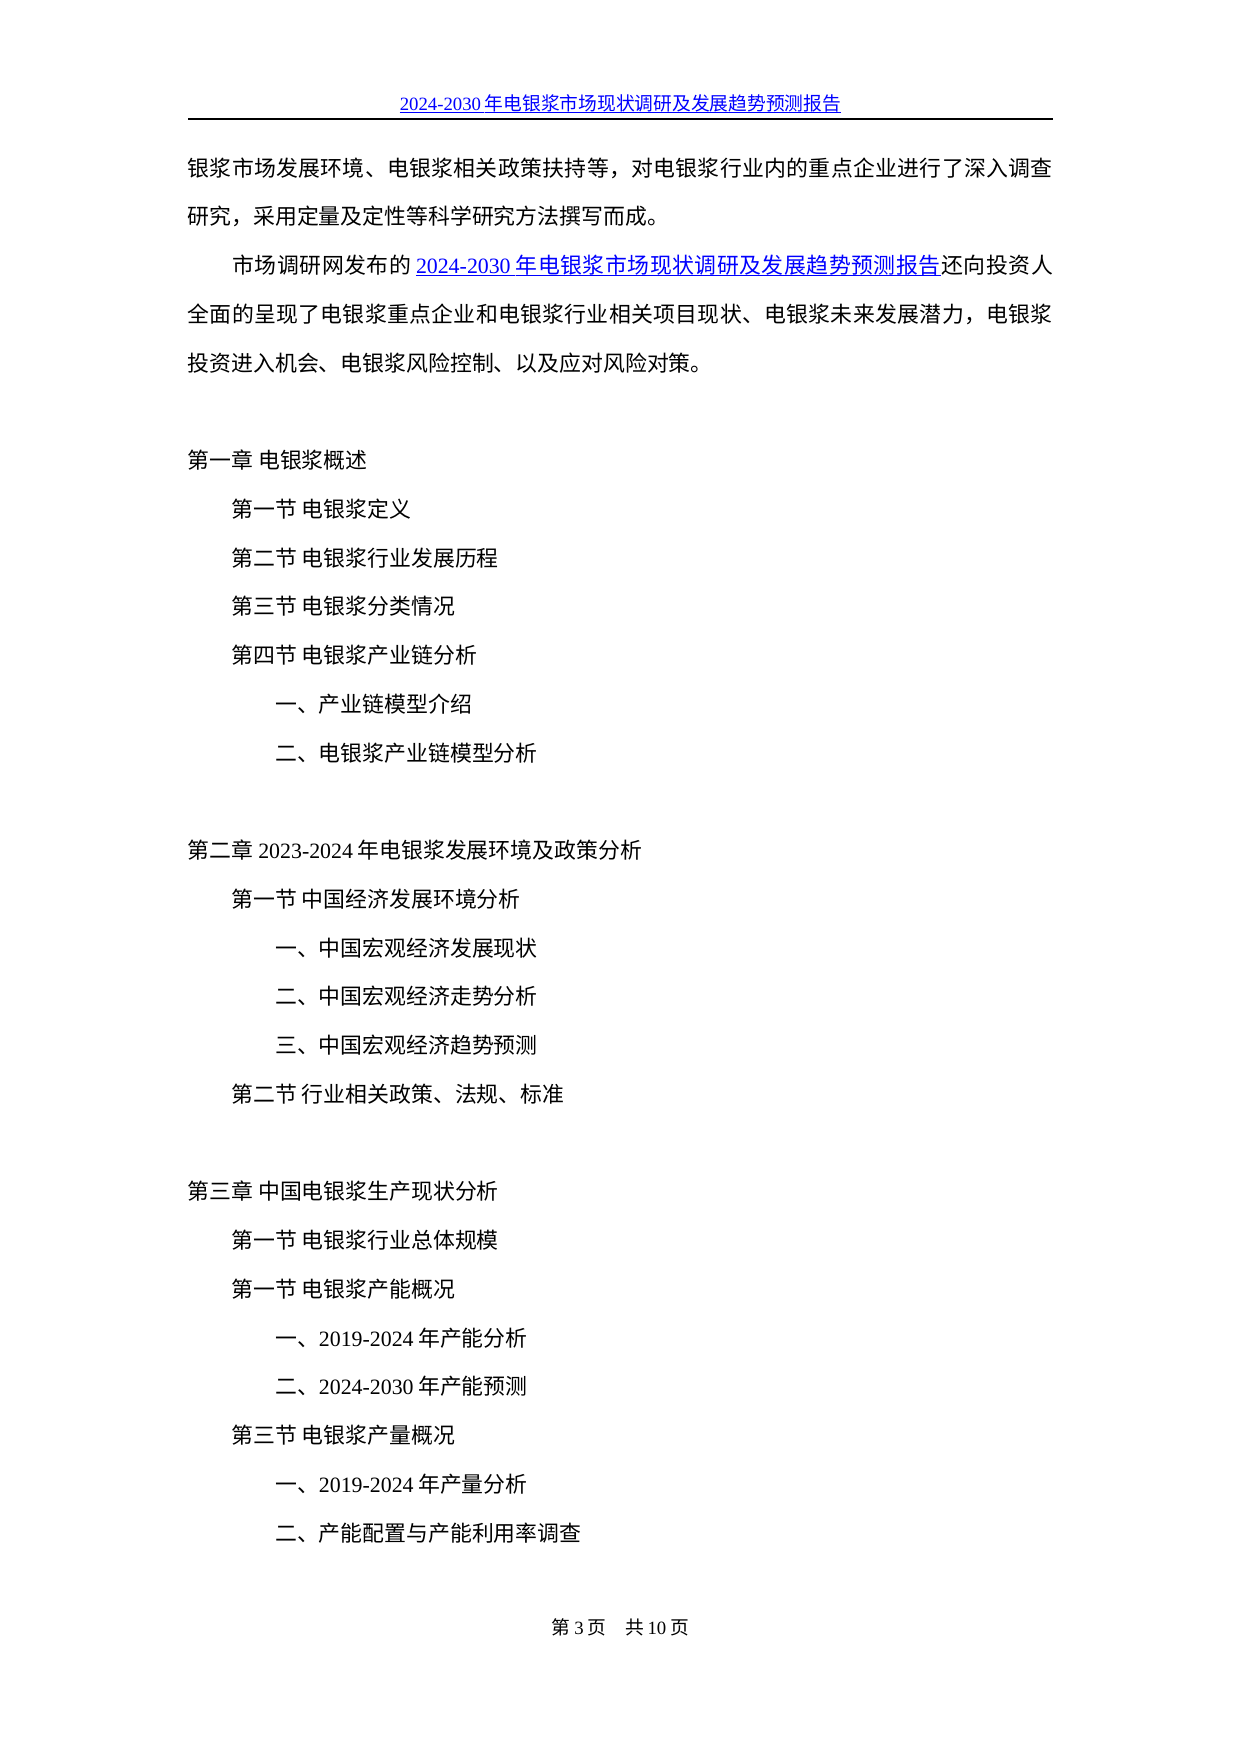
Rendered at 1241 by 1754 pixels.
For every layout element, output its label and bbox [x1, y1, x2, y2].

text [187, 150, 1053, 1548]
